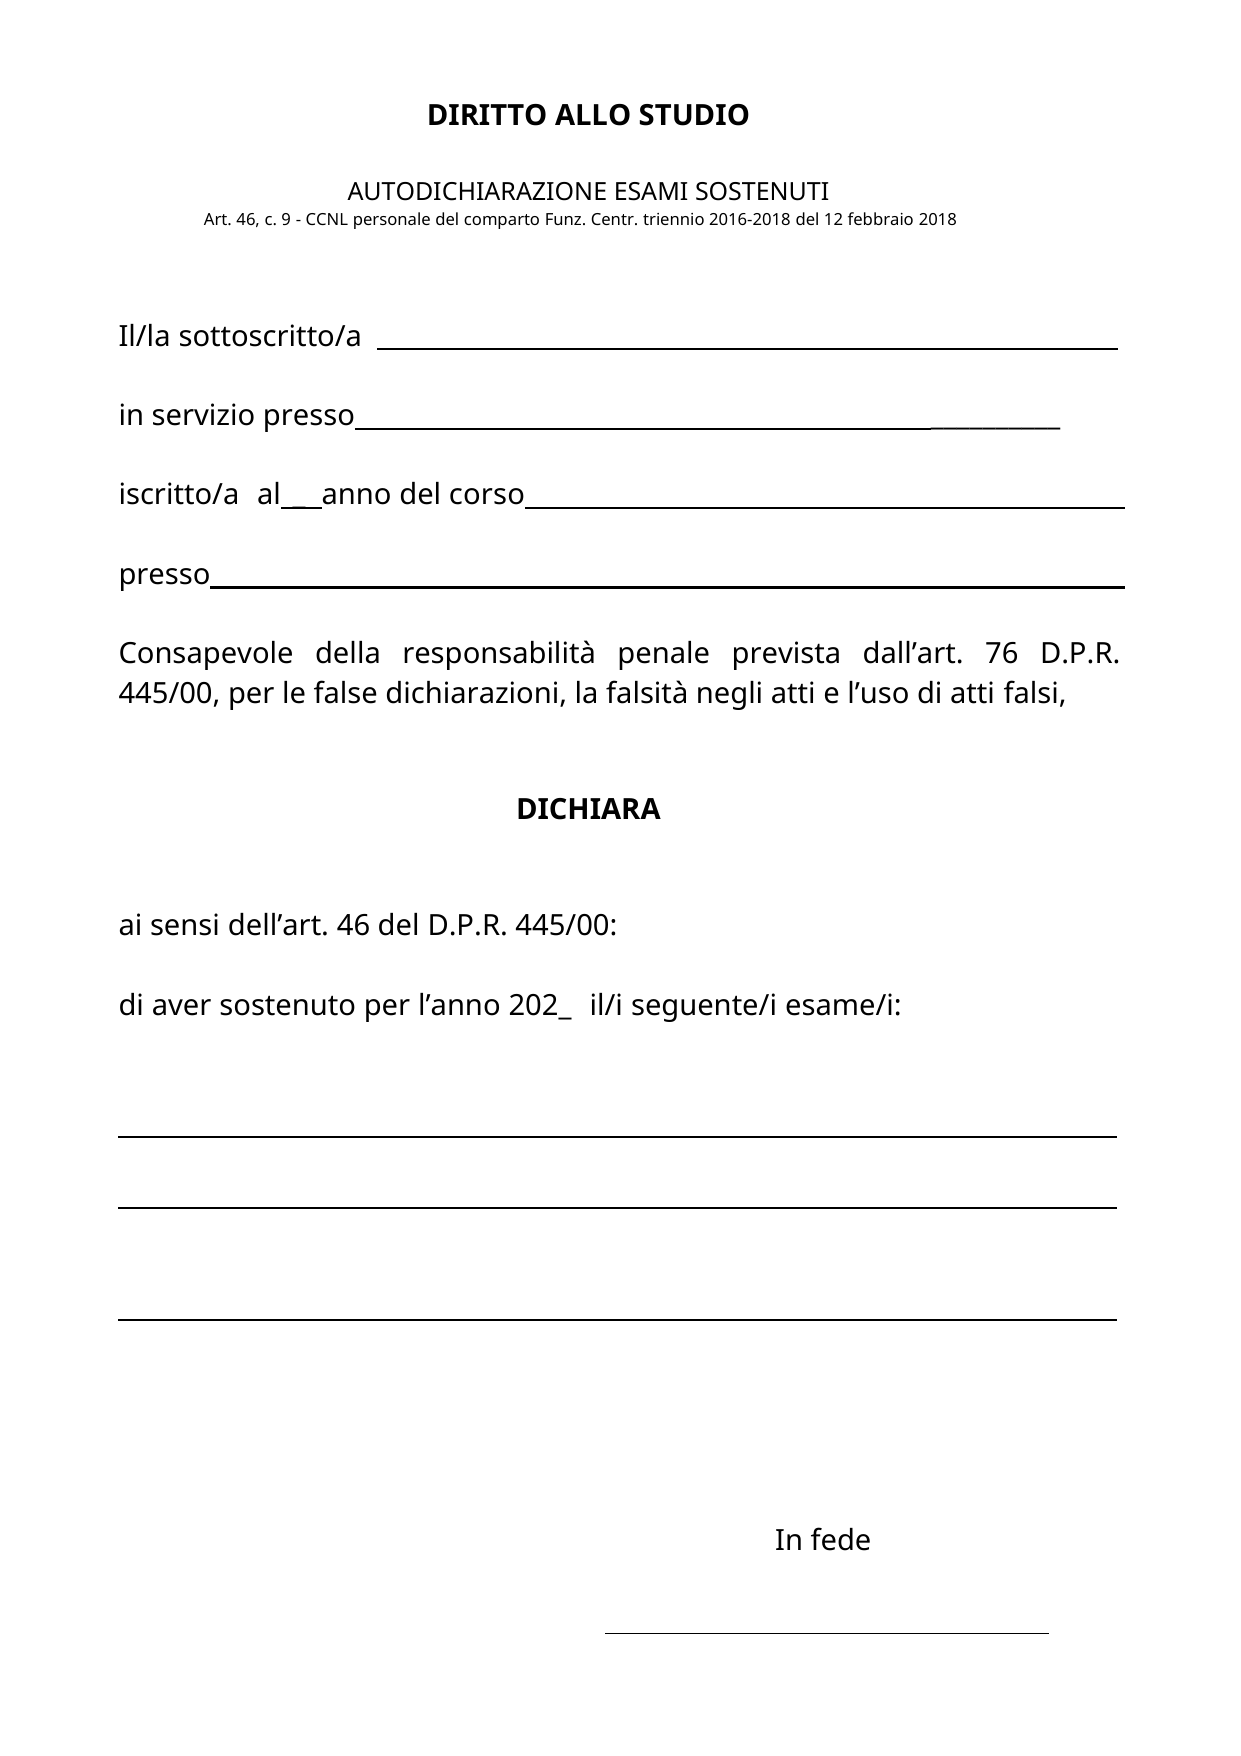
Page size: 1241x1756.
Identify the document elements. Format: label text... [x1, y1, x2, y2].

text presso [118, 553, 1122, 593]
text AUTODICHIARAZIONE ESAMI SOSTENUTI [323, 174, 853, 208]
text Consapevole della responsabilità penale prevista dall’art. 76 D.P.R. 445/00, per le false dichiarazioni, la falsità negli atti e l’uso di atti falsi, [118, 633, 1121, 712]
text ai sensi dell’art. 46 del D.P.R. 445/00: [118, 904, 1134, 944]
text In fede [775, 1519, 1134, 1559]
subtitle DIRITTO ALLO STUDIO [323, 94, 853, 134]
text iscritto/a al _ anno del corso [118, 474, 1122, 513]
text Art. 46, c. 9 - CCNL personale del comparto Funz. Centr. triennio 2016-2018 del 12 febbraio 2018 [204, 208, 1134, 231]
subtitle DICHIARA [323, 788, 853, 828]
text di aver sostenuto per l’anno 202_ il/i seguente/i esame/i: [118, 984, 1134, 1024]
text Il/la sottoscritto/a in servizio presso __________ [118, 315, 1122, 434]
